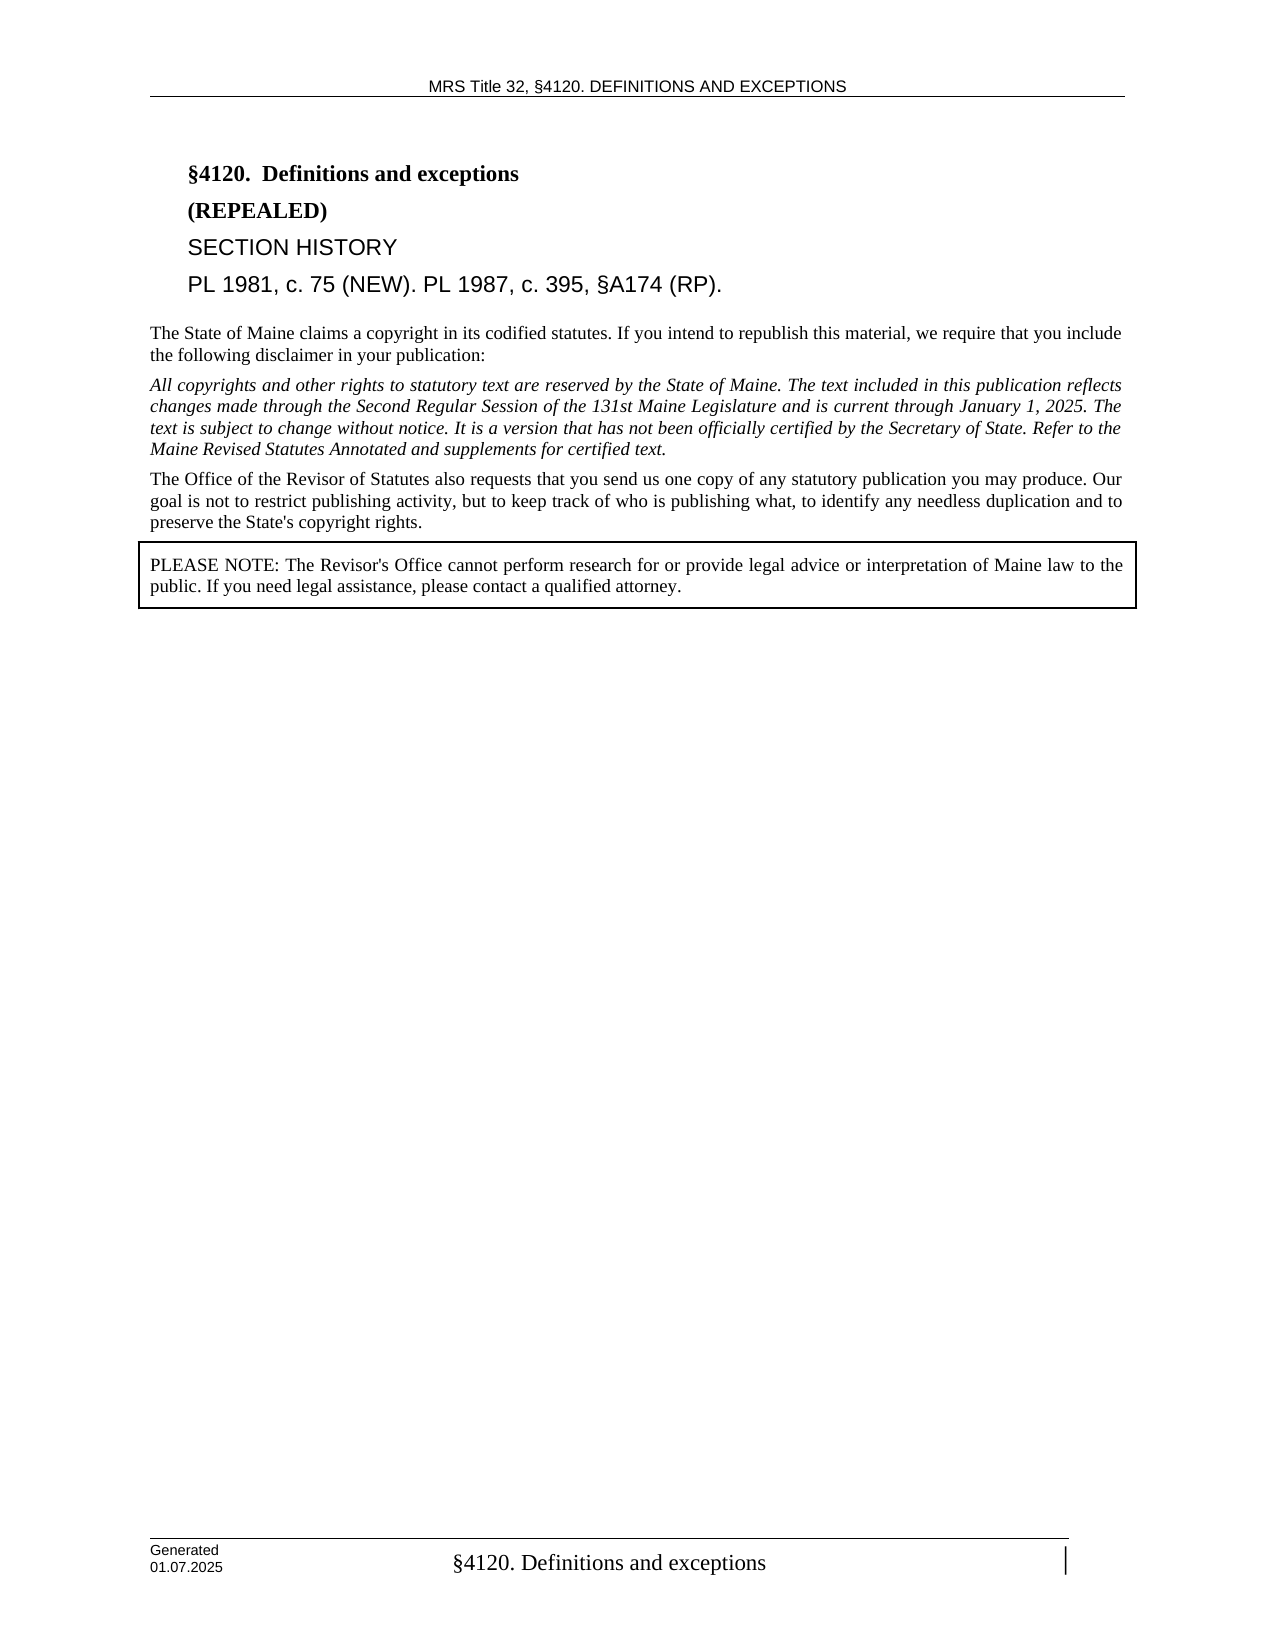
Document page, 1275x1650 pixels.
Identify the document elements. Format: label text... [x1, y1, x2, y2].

text §4120. Definitions and exceptions [187, 160, 1125, 187]
text SECTION HISTORY [187, 234, 1125, 260]
text (REPEALED) [187, 197, 1125, 223]
text The Office of the Revisor of Statutes also requests that you send us one copy of any statutory publication you may produce. Our goal is not to restrict publishing activity, but to keep track of who is publishing what, to identify any needless duplication and to preserve the State's copyright rights. [150, 468, 1125, 533]
text All copyrights and other rights to statutory text are reserved by the State of Maine. The text included in this publication reflects changes made through the Second Regular Session of the 131st Maine Legislature and is current through January 1, 2025 . The text is subject to change without notice. It is a version that has not been officially certified by the Secretary of State. Refer to the Maine Revised Statutes Annotated and supplements for certified text. [150, 373, 1125, 460]
text PLEASE NOTE: The Revisor's Office cannot perform research for or provide legal advice or interpretation of Maine law to the public. If you need legal assistance, please contact a qualified attorney. [140, 543, 1135, 607]
text The State of Maine claims a copyright in its codified statutes. If you intend to republish this material, we require that you include the following disclaimer in your publication: [150, 322, 1125, 365]
text PL 1981, c. 75 (NEW). PL 1987, c. 395, §A174 (RP). [187, 271, 1125, 297]
